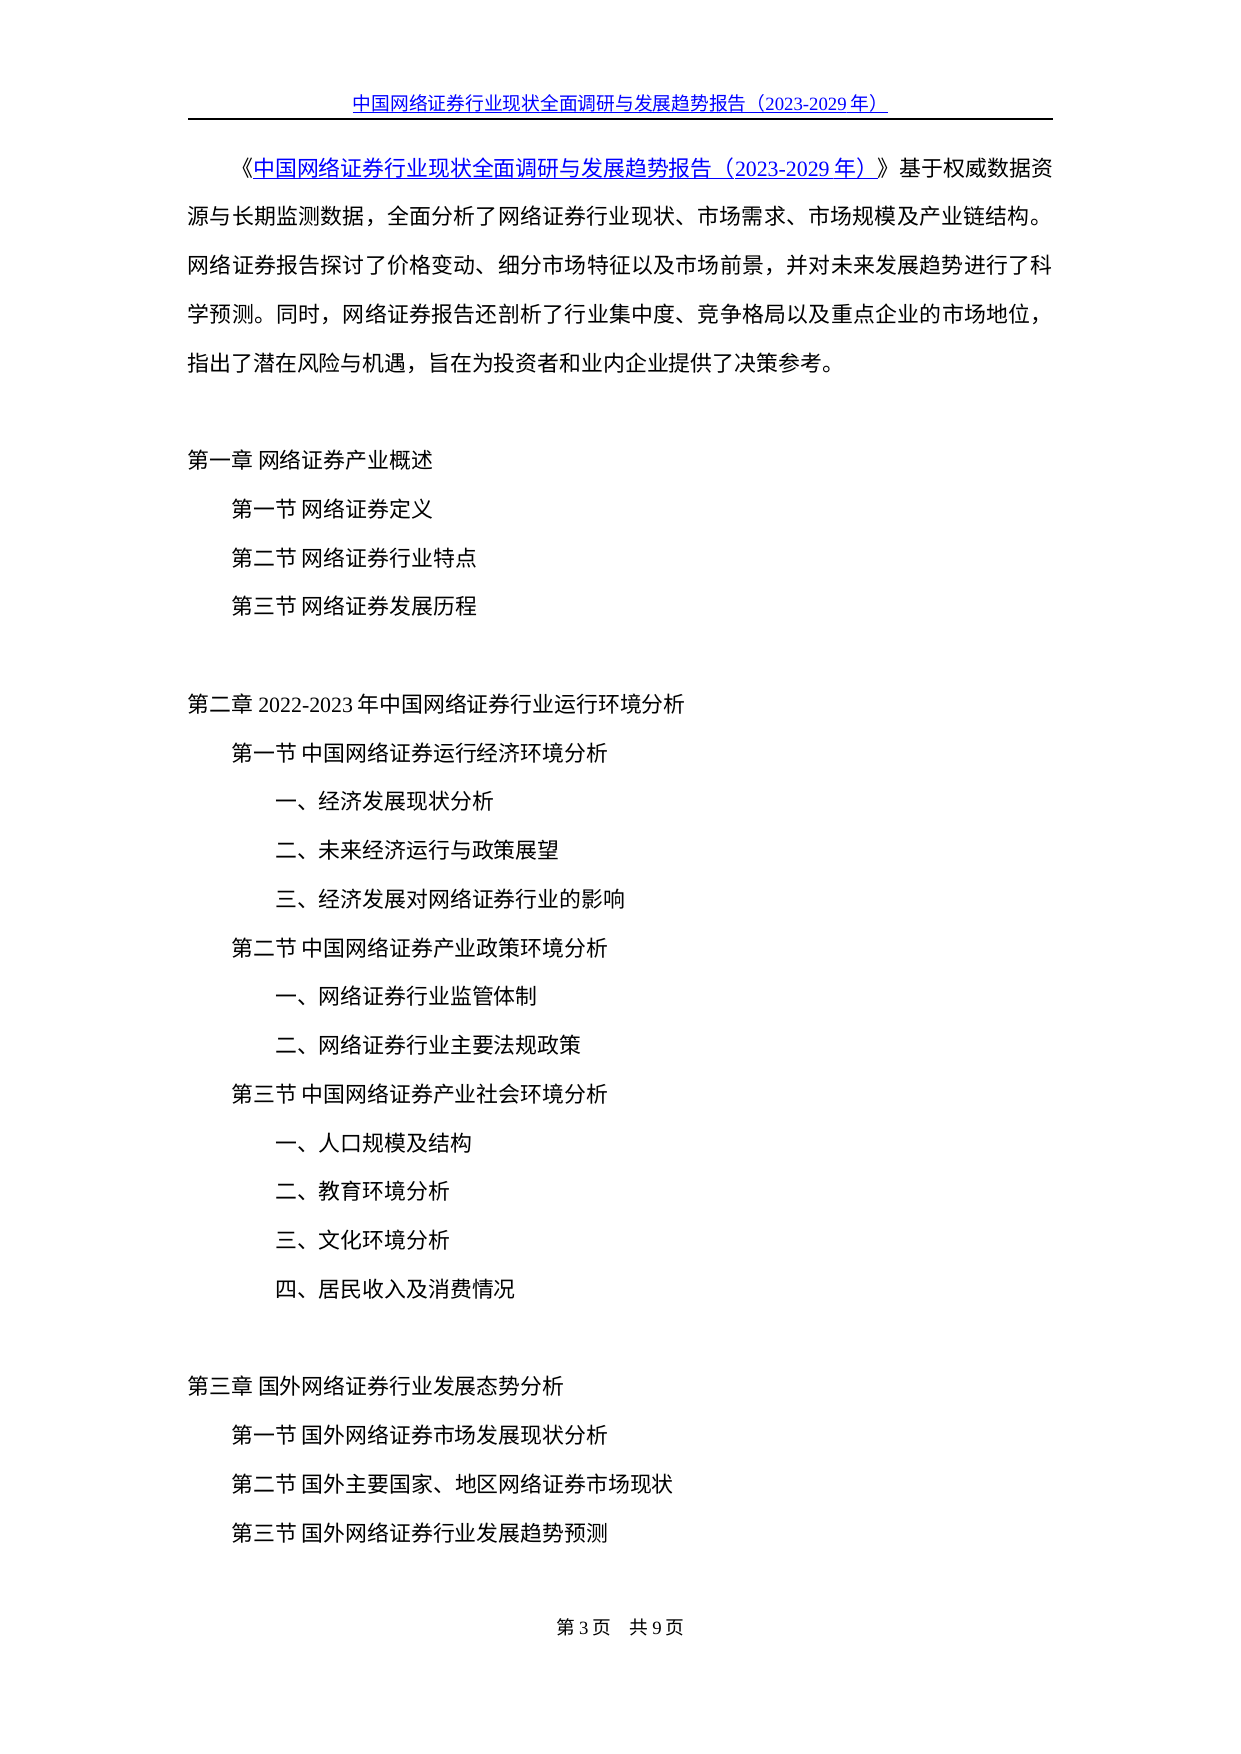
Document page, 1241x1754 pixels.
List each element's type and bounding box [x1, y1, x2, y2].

text [187, 150, 1053, 1548]
